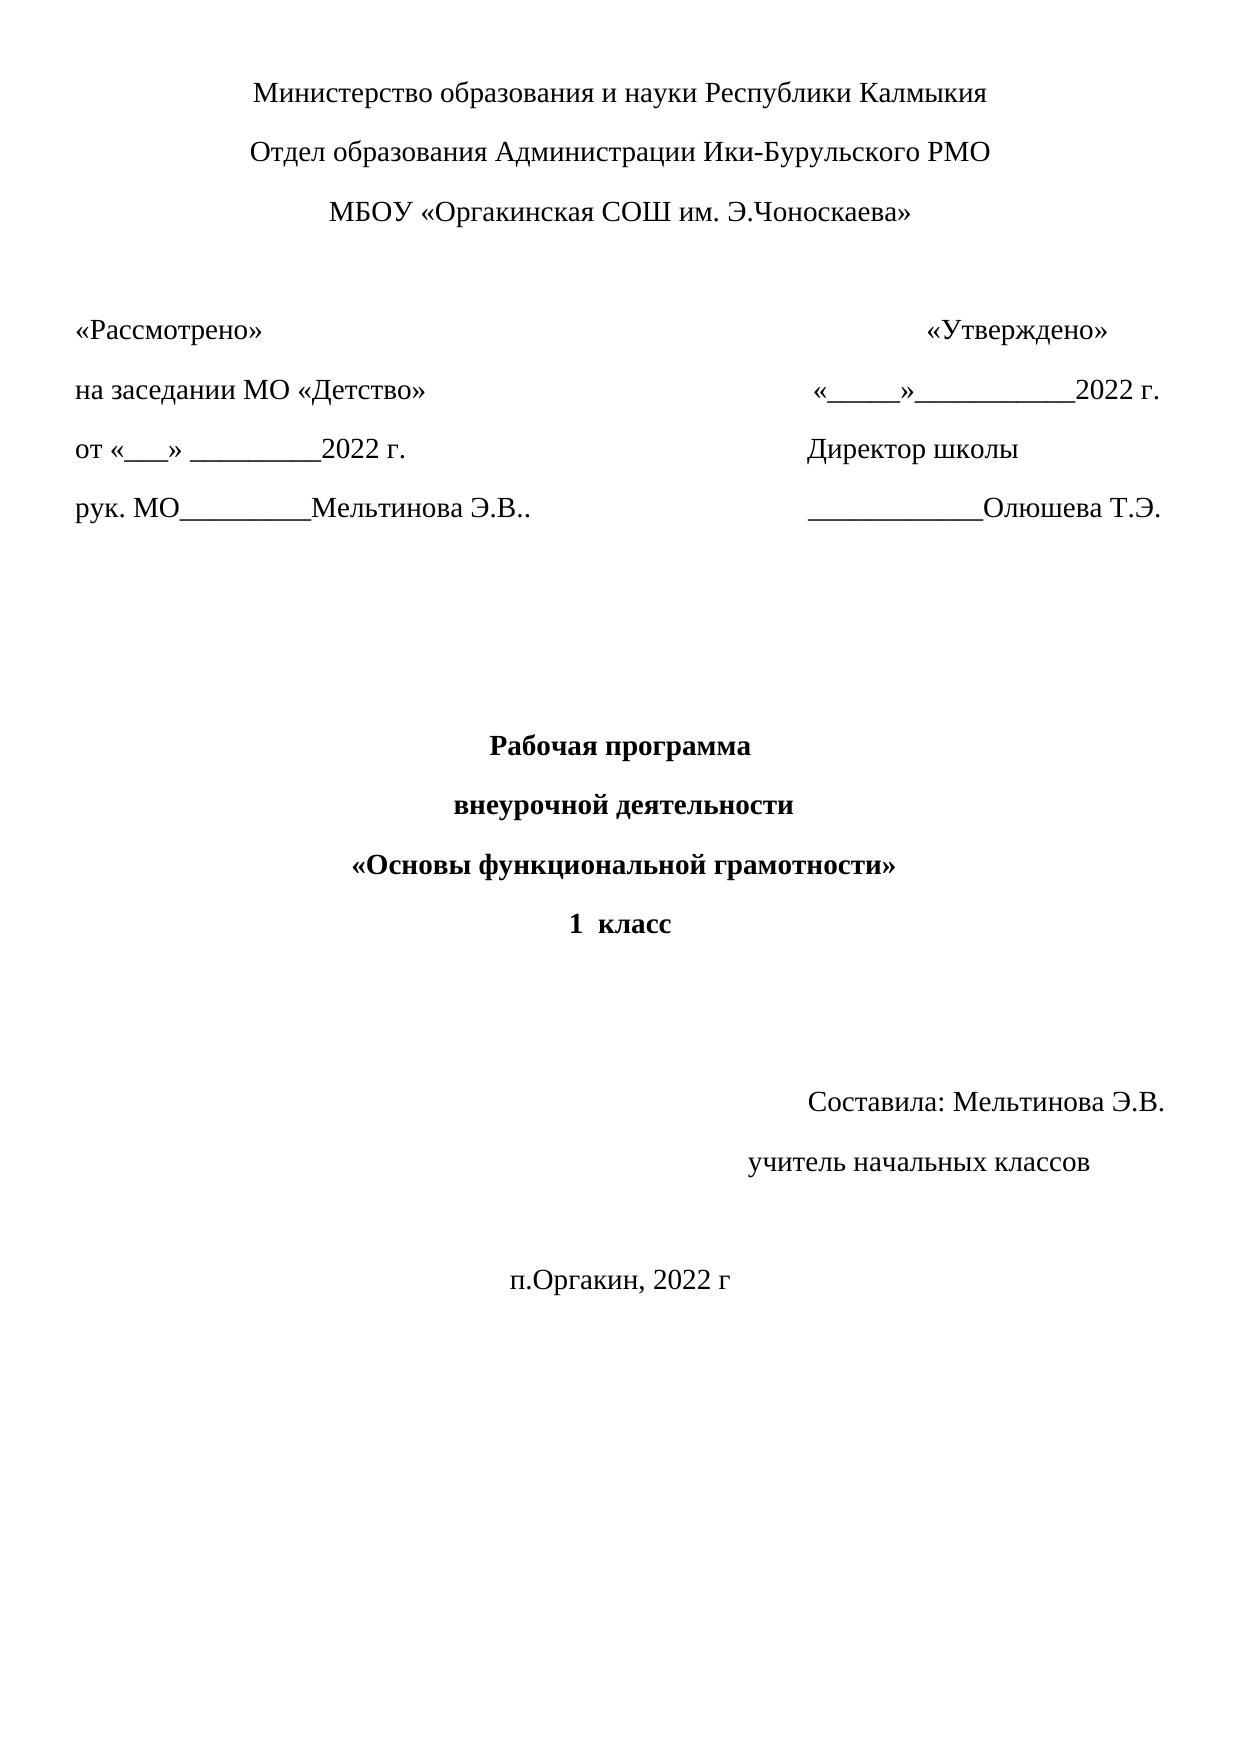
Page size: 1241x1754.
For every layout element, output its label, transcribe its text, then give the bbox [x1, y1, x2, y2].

text Составила: Мельтинова Э.В. [75, 1084, 1165, 1118]
text на заседании МО «Детство» «_____»___________2022 г. [75, 372, 1165, 405]
text п.Оргакин, 2022 г [75, 1262, 1165, 1296]
text учитель начальных классов [75, 1144, 1165, 1177]
text Отдел образования Администрации Ики-Бурульского РМО [75, 134, 1165, 168]
text «Основы функциональной грамотности» [75, 847, 1165, 880]
text 1 класс [75, 906, 1165, 940]
text внеурочной деятельности [75, 787, 1165, 821]
text «Рассмотрено» «Утверждено» [75, 312, 1165, 346]
text рук. МО_________Мельтинова Э.В.. ____________Олюшева Т.Э. [75, 491, 1165, 524]
text от «___» _________2022 г. Директор школы [75, 431, 1165, 465]
text МБОУ «Оргакинская СОШ им. Э.Чоноскаева» [75, 194, 1165, 227]
text Министерство образования и науки Республики Калмыкия [75, 75, 1165, 108]
text Рабочая программа [75, 728, 1165, 762]
